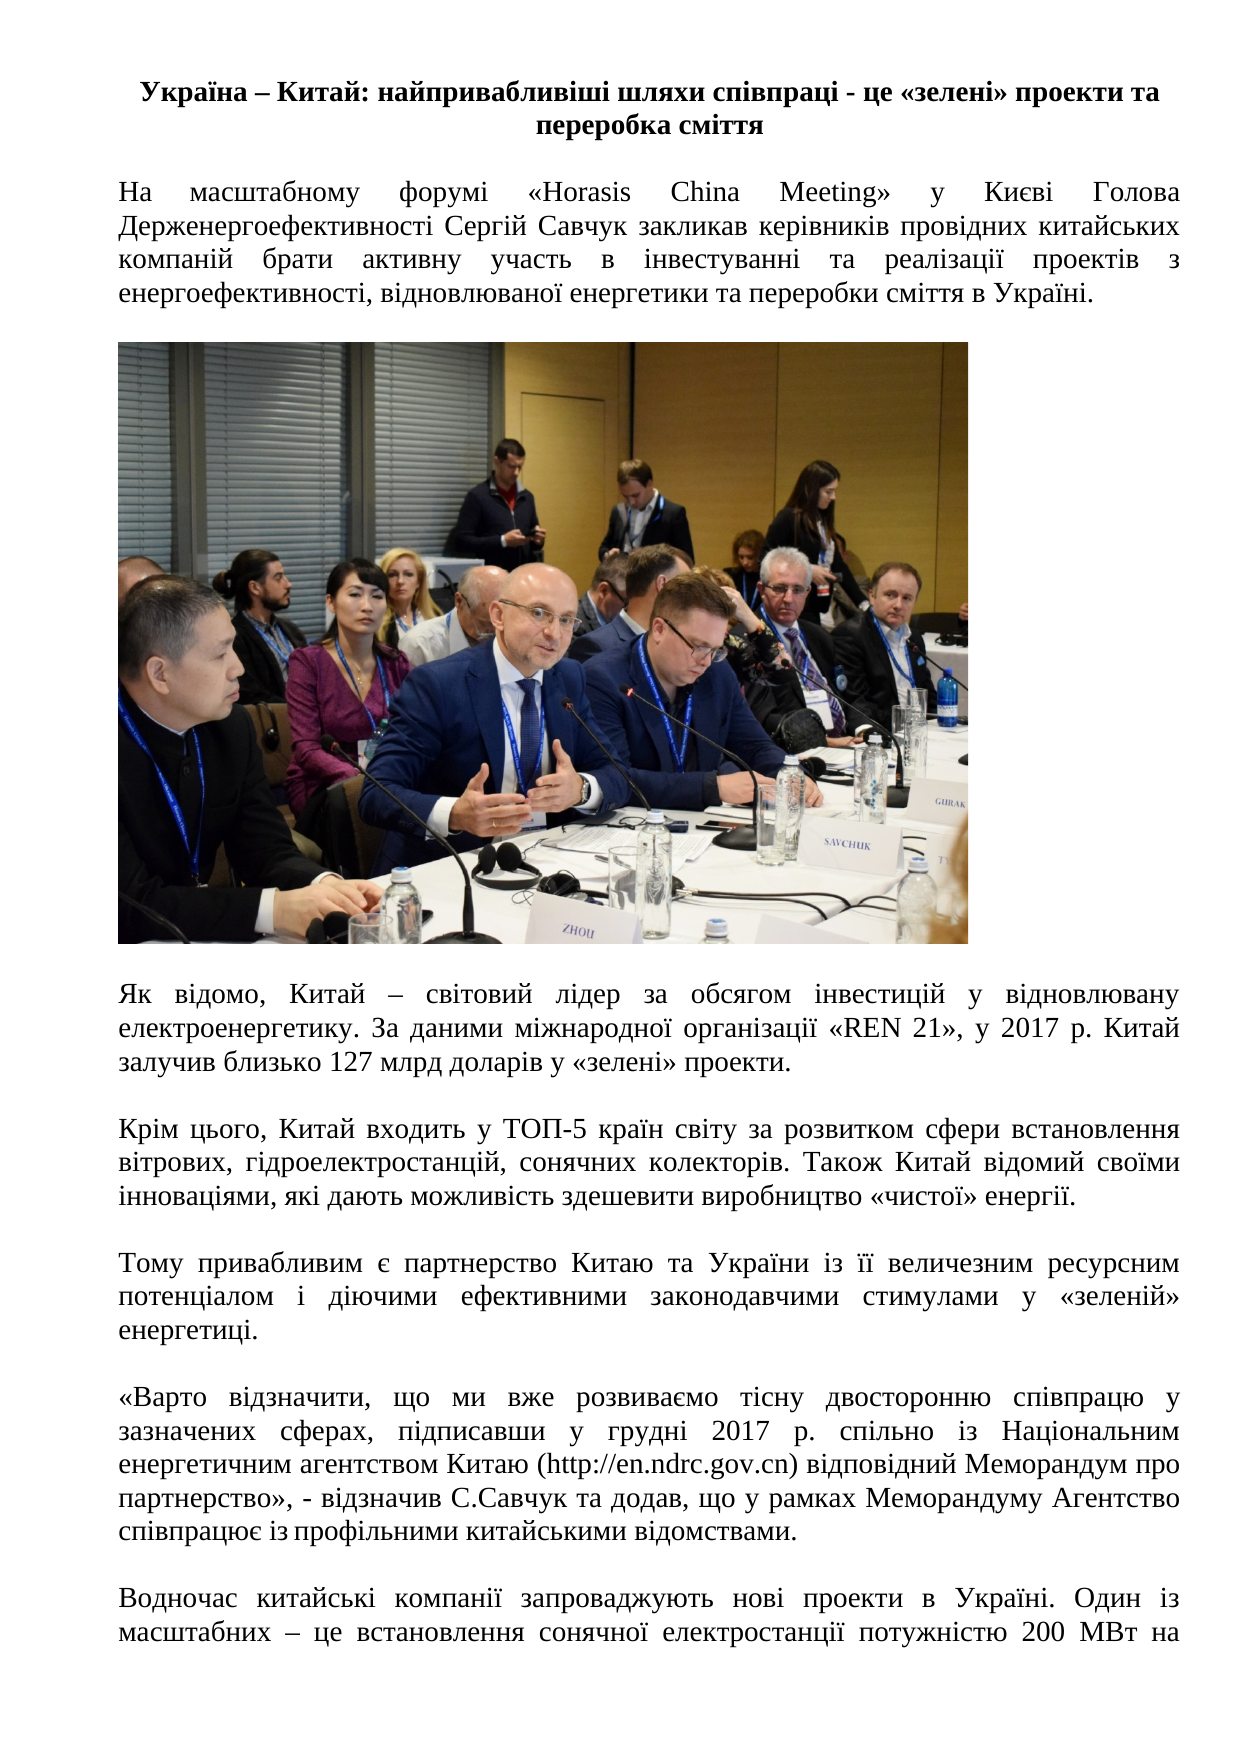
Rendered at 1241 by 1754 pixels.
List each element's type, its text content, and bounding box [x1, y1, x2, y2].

text Тому привабливим є партнерство Китаю та України із її величезним ресурсним потенціалом і діючими ефективними законодавчими стимулами у «зеленій» енергетиці. [118, 1245, 1181, 1346]
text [118, 1580, 1181, 1647]
text «Варто відзначити, що ми вже розвиваємо тісну двосторонню співпрацю у зазначених сферах, підписавши у грудні 2017 р. спільно із Національним енергетичним агентством Китаю (http://en.ndrc.gov.cn) відповідний Меморандум про партнерство», - відзначив С.Савчук та додав, що у рамках Меморандуму Агентство співпрацює із профільними китайськими відомствами. [118, 1379, 1181, 1547]
text Україна – Китай: найпривабливіші шляхи співпраці - це «зелені» проекти та переробка сміття [118, 74, 1181, 141]
text На масштабному форумі «Horasis China Meeting» у Києві Голова Держенергоефективності Сергій Савчук закликав керівників провідних китайських компаній брати активну участь в інвестуванні та реалізації проектів з енергоефективності, відновлюваної енергетики та переробки сміття в Україні. [118, 174, 1181, 309]
text Як відомо, Китай – світовий лідер за обсягом інвестицій у відновлювану електроенергетику. За даними міжнародної організації «REN 21», у 2017 р. Китай залучив близько 127 млрд доларів у «зелені» проекти. [118, 977, 1181, 1077]
text Крім цього, Китай входить у ТОП-5 країн світу за розвитком сфери встановлення вітрових, гідроелектростанцій, сонячних колекторів. Також Китай відомий своїми інноваціями, які дають можливість здешевити виробництво «чистої» енергії. [118, 1111, 1181, 1211]
picture [118, 342, 969, 944]
